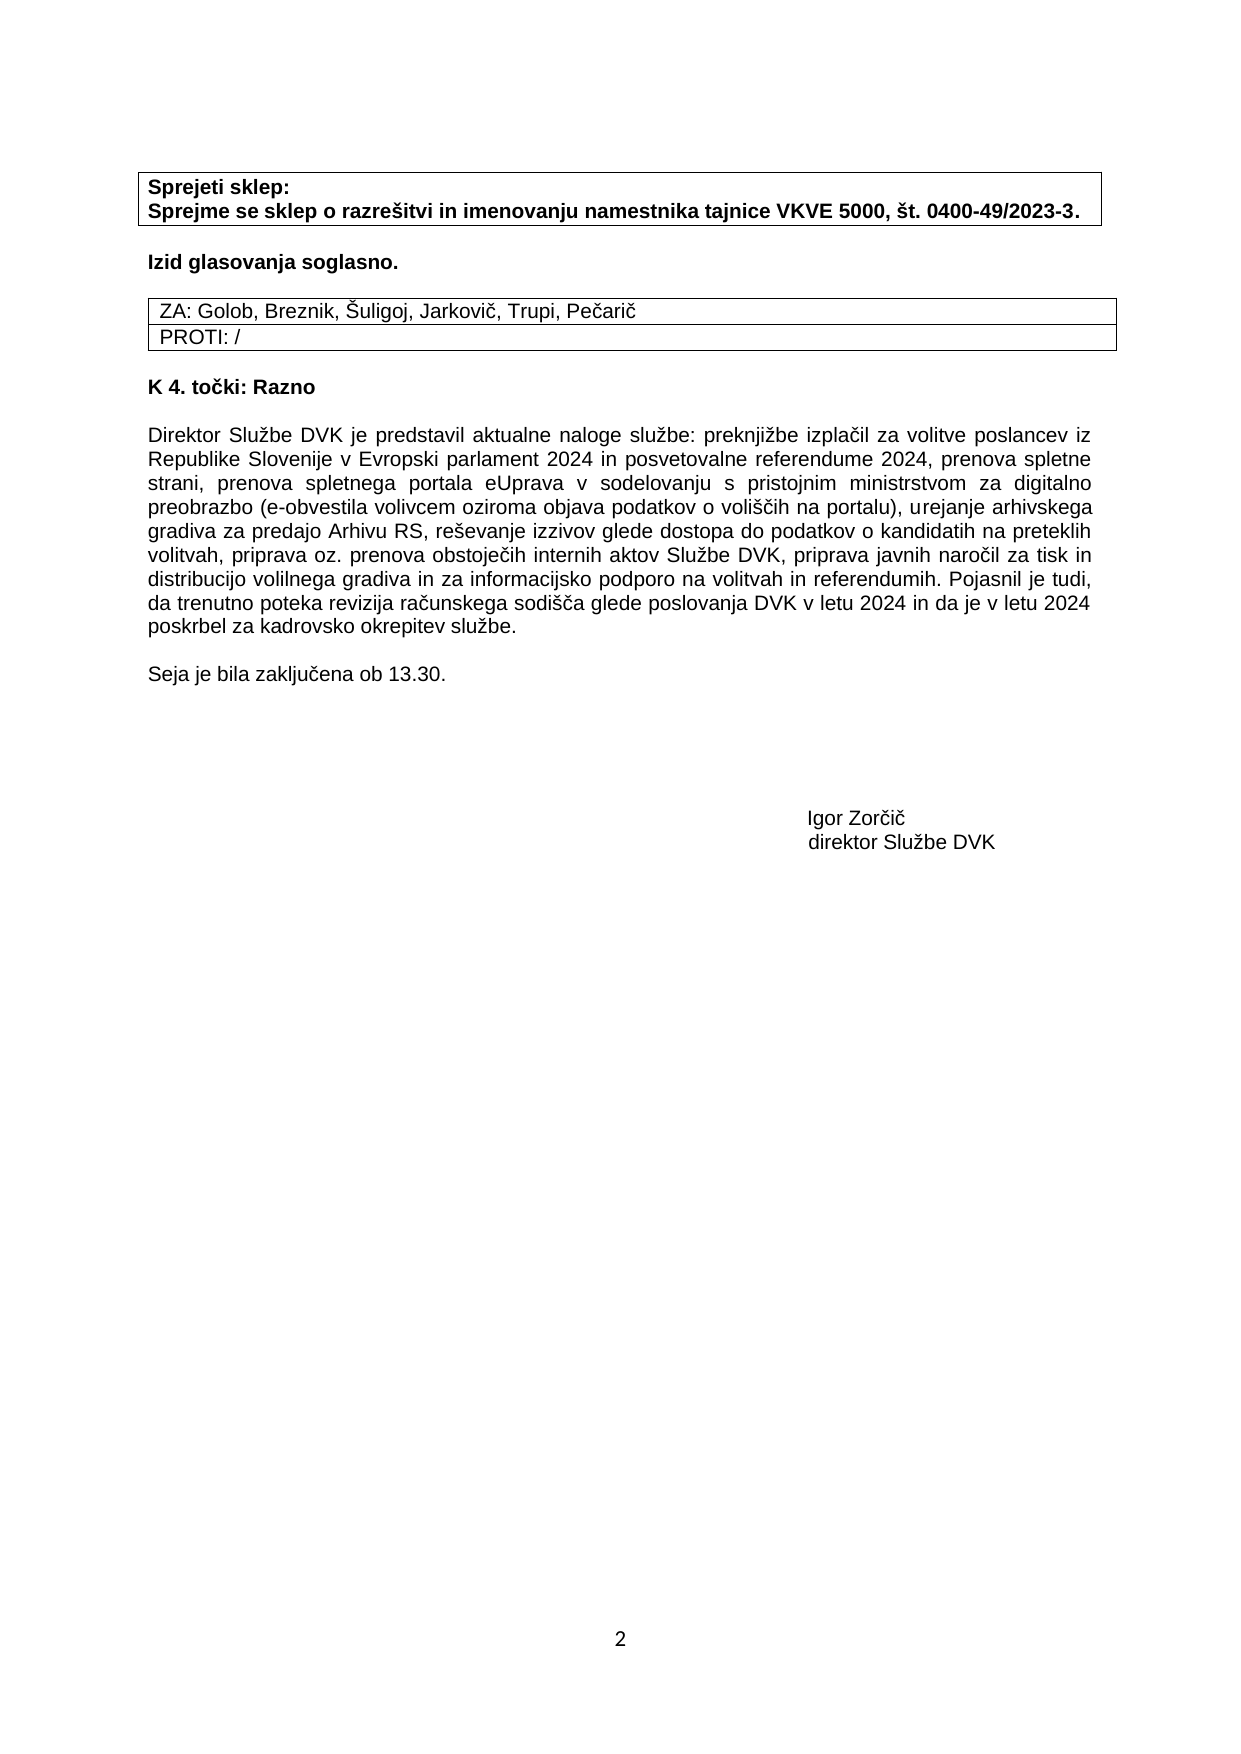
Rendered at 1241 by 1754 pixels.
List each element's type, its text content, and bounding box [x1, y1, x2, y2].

text Izid glasovanja soglasno. [148, 250, 1093, 274]
text Sprejeti sklep: [139, 173, 1101, 196]
text K 4. točki: Razno [148, 375, 1093, 399]
text direktor Službe DVK [148, 830, 1093, 854]
text Sprejme se sklep o razrešitvi in imenovanju namestnika tajnice VKVE 5000, št. 0400-49/2023-3. [139, 196, 1101, 225]
table_cell PROTI: / [149, 325, 1116, 350]
text Direktor Službe DVK je predstavil aktualne naloge službe: preknjižbe izplačil za volitve poslancev iz Republike Slovenije v Evropski parlament 2024 in posvetovalne referendume 2024, prenova spletne strani, prenova spletnega portala eUprava v sodelovanju s pristojnim ministrstvom za digitalno preobrazbo (e-obvestila volivcem oziroma objava podatkov o voliščih na portalu), urejanje arhivskega gradiva za predajo Arhivu RS, reševanje izzivov glede dostopa do podatkov o kandidatih na preteklih volitvah, priprava oz. prenova obstoječih internih aktov Službe DVK, priprava javnih naročil za tisk in distribucijo volilnega gradiva in za informacijsko podporo na volitvah in referendumih. Pojasnil je tudi, da trenutno poteka revizija računskega sodišča glede poslovanja DVK v letu 2024 in da je v letu 2024 poskrbel za kadrovsko okrepitev službe. [148, 423, 1093, 638]
table_header ZA: Golob, Breznik, Šuligoj, Jarkovič, Trupi, Pečarič [149, 299, 1116, 324]
text Seja je bila zaključena ob 13.30. [148, 662, 1093, 686]
text Igor Zorčič [148, 806, 1093, 830]
